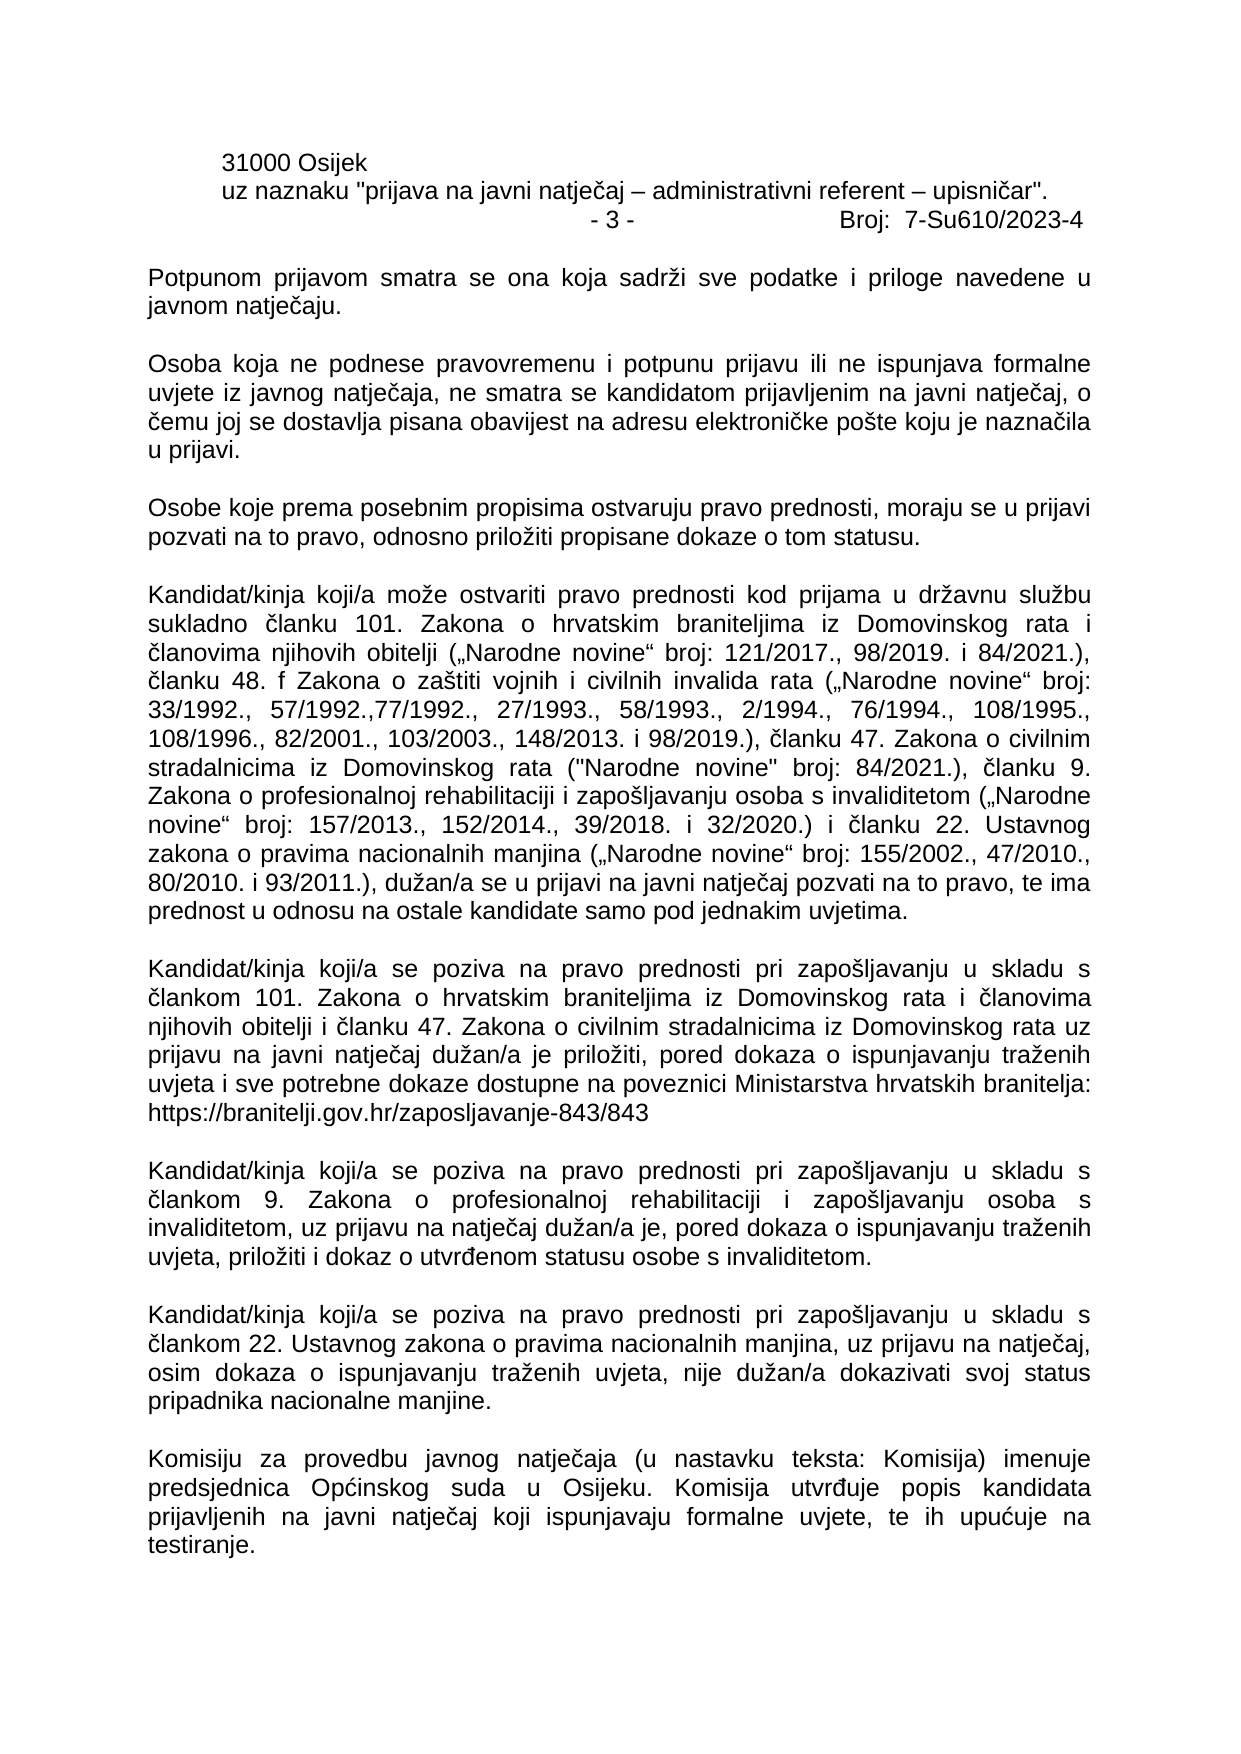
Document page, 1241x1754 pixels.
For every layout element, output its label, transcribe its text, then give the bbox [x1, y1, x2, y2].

text Kandidat/kinja koji/a se poziva na pravo prednosti pri zapošljavanju u skladu s člankom 101. Zakona o hrvatskim braniteljima iz Domovinskog rata i članovima njihovih obitelji i članku 47. Zakona o civilnim stradalnicima iz Domovinskog rata uz prijavu na javni natječaj dužan/a je priložiti, pored dokaza o ispunjavanju traženih uvjeta i sve potrebne dokaze dostupne na poveznici Ministarstva hrvatskih branitelja: https://branitelji.gov.hr/zaposljavanje-843/843 [148, 954, 1093, 1127]
text Kandidat/kinja koji/a se poziva na pravo prednosti pri zapošljavanju u skladu s člankom 22. Ustavnog zakona o pravima nacionalnih manjina, uz prijavu na natječaj, osim dokaza o ispunjavanju traženih uvjeta, nije dužan/a dokazivati svoj status pripadnika nacionalne manjine. [148, 1300, 1093, 1415]
text Kandidat/kinja koji/a može ostvariti pravo prednosti kod prijama u državnu službu sukladno članku 101. Zakona o hrvatskim braniteljima iz Domovinskog rata i članovima njihovih obitelji („Narodne novine“ broj: 121/2017., 98/2019. i 84/2021.), članku 48. f Zakona o zaštiti vojnih i civilnih invalida rata („Narodne novine“ broj: 33/1992., 57/1992.,77/1992., 27/1993., 58/1993., 2/1994., 76/1994., 108/1995., 108/1996., 82/2001., 103/2003., 148/2013. i 98/2019.), članku 47. Zakona o civilnim stradalnicima iz Domovinskog rata ("Narodne novine" broj: 84/2021.), članku 9. Zakona o profesionalnoj rehabilitaciji i zapošljavanju osoba s invaliditetom („Narodne novine“ broj: 157/2013., 152/2014., 39/2018. i 32/2020.) i članku 22. Ustavnog zakona o pravima nacionalnih manjina („Narodne novine“ broj: 155/2002., 47/2010., 80/2010. i 93/2011.), dužan/a se u prijavi na javni natječaj pozvati na to pravo, te ima prednost u odnosu na ostale kandidate samo pod jednakim uvjetima. [148, 580, 1093, 925]
text Osoba koja ne podnese pravovremenu i potpunu prijavu ili ne ispunjava formalne uvjete iz javnog natječaja, ne smatra se kandidatom prijavljenim na javni natječaj, o čemu joj se dostavlja pisana obavijest na adresu elektroničke pošte koju je naznačila u prijavi. [148, 349, 1093, 464]
text Osobe koje prema posebnim propisima ostvaruju pravo prednosti, moraju se u prijavi pozvati na to pravo, odnosno priložiti propisane dokaze o tom statusu. [148, 493, 1093, 551]
text 31000 Osijek [148, 148, 1093, 176]
text Komisiju za provedbu javnog natječaja (u nastavku teksta: Komisija) imenuje predsjednica Općinskog suda u Osijeku. Komisija utvrđuje popis kandidata prijavljenih na javni natječaj koji ispunjavaju formalne uvjete, te ih upućuje na testiranje. [148, 1444, 1093, 1559]
subtitle - 3 - Broj: 7-Su610/2023-4 [148, 205, 1093, 234]
text uz naznaku "prijava na javni natječaj – administrativni referent – upisničar". [148, 176, 1093, 205]
text Potpunom prijavom smatra se ona koja sadrži sve podatke i priloge navedene u javnom natječaju. [148, 263, 1093, 320]
text Kandidat/kinja koji/a se poziva na pravo prednosti pri zapošljavanju u skladu s člankom 9. Zakona o profesionalnoj rehabilitaciji i zapošljavanju osoba s invaliditetom, uz prijavu na natječaj dužan/a je, pored dokaza o ispunjavanju traženih uvjeta, priložiti i dokaz o utvrđenom statusu osobe s invaliditetom. [148, 1156, 1093, 1271]
